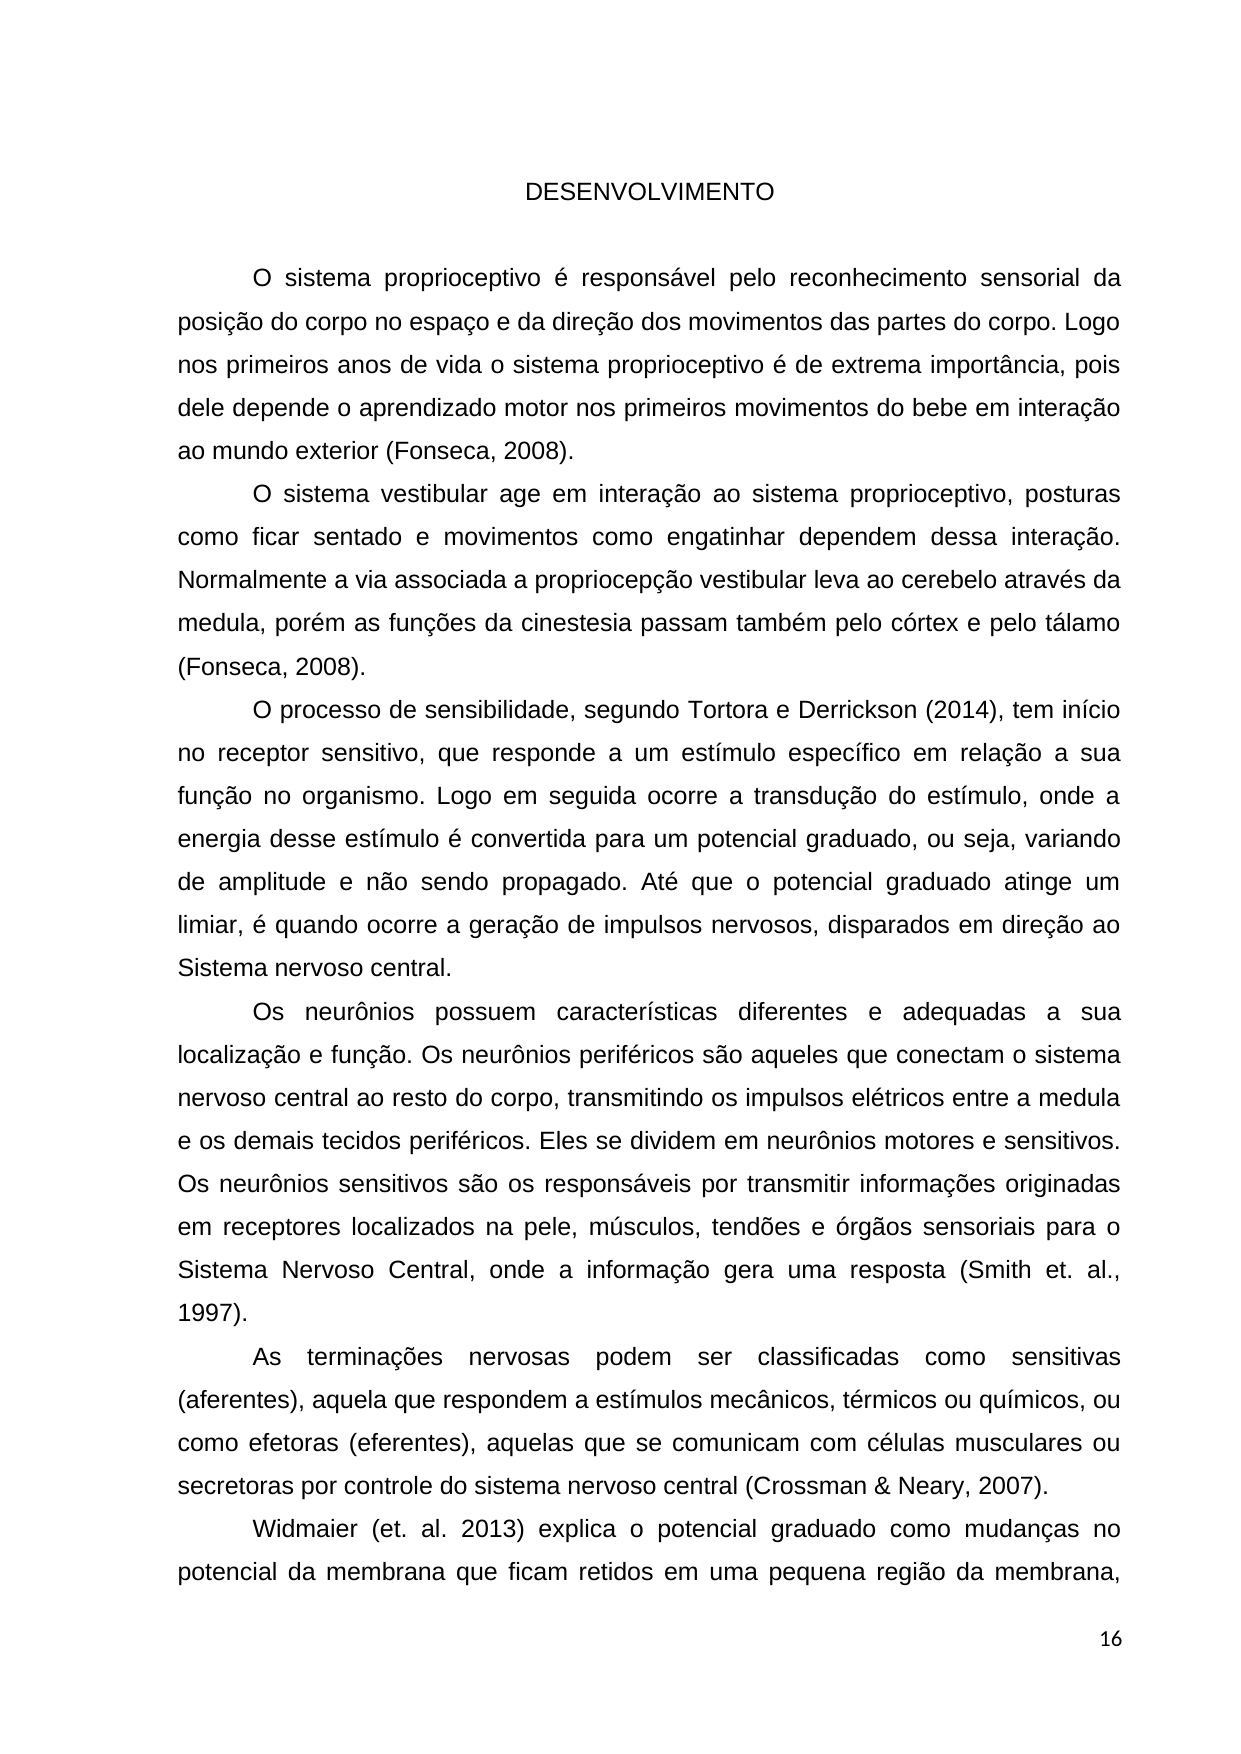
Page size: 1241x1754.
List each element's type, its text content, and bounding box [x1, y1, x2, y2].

text O sistema proprioceptivo é responsável pelo reconhecimento sensorial da posição do corpo no espaço e da direção dos movimentos das partes do corpo. Logo nos primeiros anos de vida o sistema proprioceptivo é de extrema importância, pois dele depende o aprendizado motor nos primeiros movimentos do bebe em interação ao mundo exterior (Fonseca, 2008). [177, 263, 1122, 465]
text Os neurônios possuem características diferentes e adequadas a sua localização e função. Os neurônios periféricos são aqueles que conectam o sistema nervoso central ao resto do corpo, transmitindo os impulsos elétricos entre a medula e os demais tecidos periféricos. Eles se dividem em neurônios motores e sensitivos. Os neurônios sensitivos são os responsáveis por transmitir informações originadas em receptores localizados na pele, músculos, tendões e órgãos sensoriais para o Sistema Nervoso Central, onde a informação gera uma resposta (Smith et. al., 1997). [177, 997, 1122, 1327]
text DESENVOLVIMENTO [177, 177, 1122, 206]
text O processo de sensibilidade, segundo Tortora e Derrickson (2014), tem início no receptor sensitivo, que responde a um estímulo específico em relação a sua função no organismo. Logo em seguida ocorre a transdução do estímulo, onde a energia desse estímulo é convertida para um potencial graduado, ou seja, variando de amplitude e não sendo propagado. Até que o potencial graduado atinge um limiar, é quando ocorre a geração de impulsos nervosos, disparados em direção ao Sistema nervoso central. [177, 695, 1122, 982]
text As terminações nervosas podem ser classificadas como sensitivas (aferentes), aquela que respondem a estímulos mecânicos, térmicos ou químicos, ou como efetoras (eferentes), aquelas que se comunicam com células musculares ou secretoras por controle do sistema nervoso central (Crossman & Neary, 2007). [177, 1342, 1122, 1500]
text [177, 1514, 1122, 1586]
text O sistema vestibular age em interação ao sistema proprioceptivo, posturas como ficar sentado e movimentos como engatinhar dependem dessa interação. Normalmente a via associada a propriocepção vestibular leva ao cerebelo através da medula, porém as funções da cinestesia passam também pelo córtex e pelo tálamo (Fonseca, 2008). [177, 479, 1122, 680]
